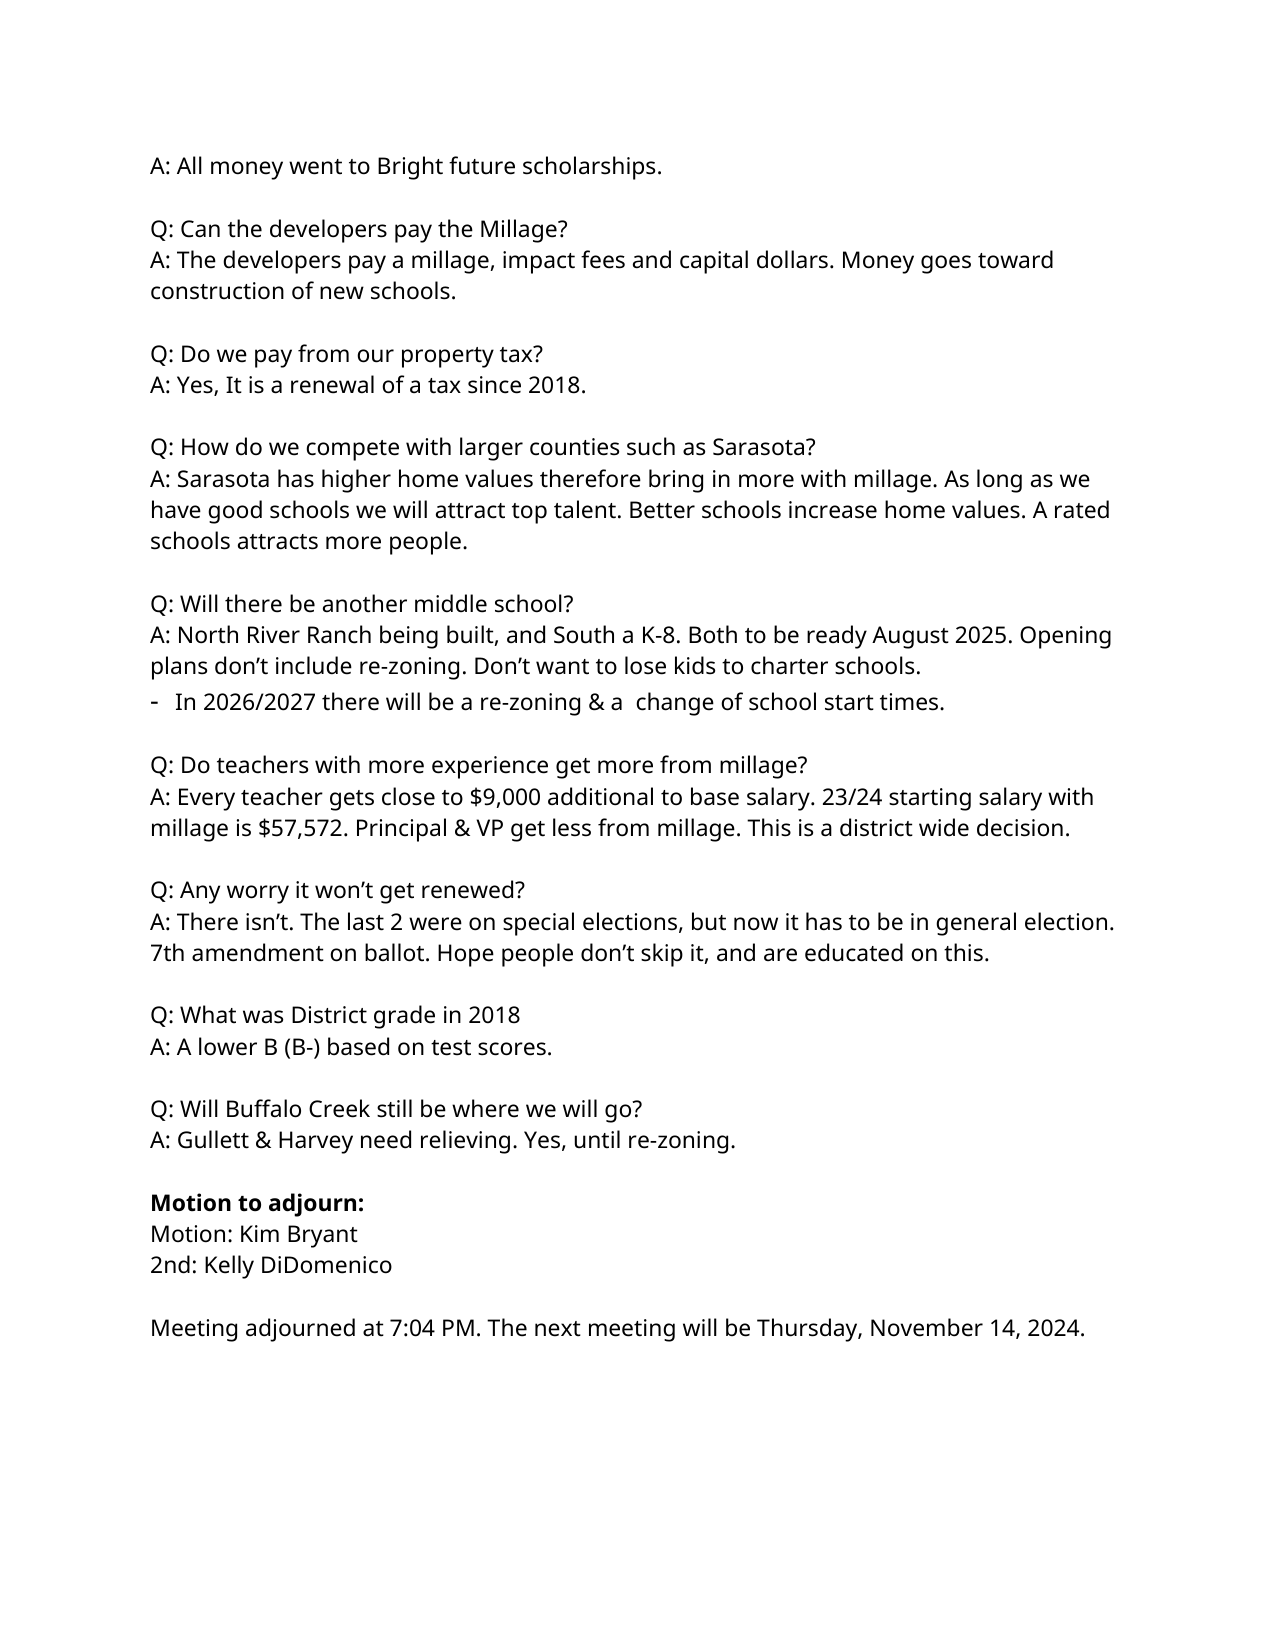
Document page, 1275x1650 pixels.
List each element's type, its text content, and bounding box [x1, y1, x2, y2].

list In 2026/2027 there will be a re-zoning & a change of school start times. [150, 681, 1125, 718]
text Q: How do we compete with larger counties such as Sarasota? [150, 431, 1125, 462]
text A: Sarasota has higher home values therefore bring in more with millage. As long as we have good schools we will attract top talent. Better schools increase home values. A rated schools attracts more people. [150, 462, 1125, 556]
text Q: Do teachers with more experience get more from millage? [150, 749, 1125, 781]
text 2nd: Kelly DiDomenico [150, 1249, 1125, 1281]
text A: The developers pay a millage, impact fees and capital dollars. Money goes toward construction of new schools. [150, 244, 1125, 306]
text A: Every teacher gets close to $9,000 additional to base salary. 23/24 starting salary with millage is $57,572. Principal & VP get less from millage. This is a district wide decision. [150, 781, 1125, 843]
text Q: Will Buffalo Creek still be where we will go? [150, 1093, 1125, 1124]
text A: Yes, It is a renewal of a tax since 2018. [150, 369, 1125, 400]
text A: There isn’t. The last 2 were on special elections, but now it has to be in general election. 7th amendment on ballot. Hope people don’t skip it, and are educated on this. [150, 906, 1125, 968]
text A: All money went to Bright future scholarships. [150, 150, 1125, 181]
text A: North River Ranch being built, and South a K-8. Both to be ready August 2025. Opening plans don’t include re-zoning. Don’t want to lose kids to charter schools. [150, 619, 1125, 681]
text Motion to adjourn: [150, 1187, 1125, 1218]
text Q: Can the developers pay the Millage? [150, 212, 1125, 244]
text Q: Do we pay from our property tax? [150, 337, 1125, 369]
text Q: What was District grade in 2018 [150, 999, 1125, 1031]
text Meeting adjourned at 7:04 PM. The next meeting will be Thursday, November 14, 2024. [150, 1312, 1125, 1343]
text A: A lower B (B-) based on test scores. [150, 1031, 1125, 1062]
text Q: Any worry it won’t get renewed? [150, 874, 1125, 906]
text Q: Will there be another middle school? [150, 587, 1125, 619]
text A: Gullett & Harvey need relieving. Yes, until re-zoning. [150, 1124, 1125, 1156]
text Motion: Kim Bryant [150, 1218, 1125, 1249]
